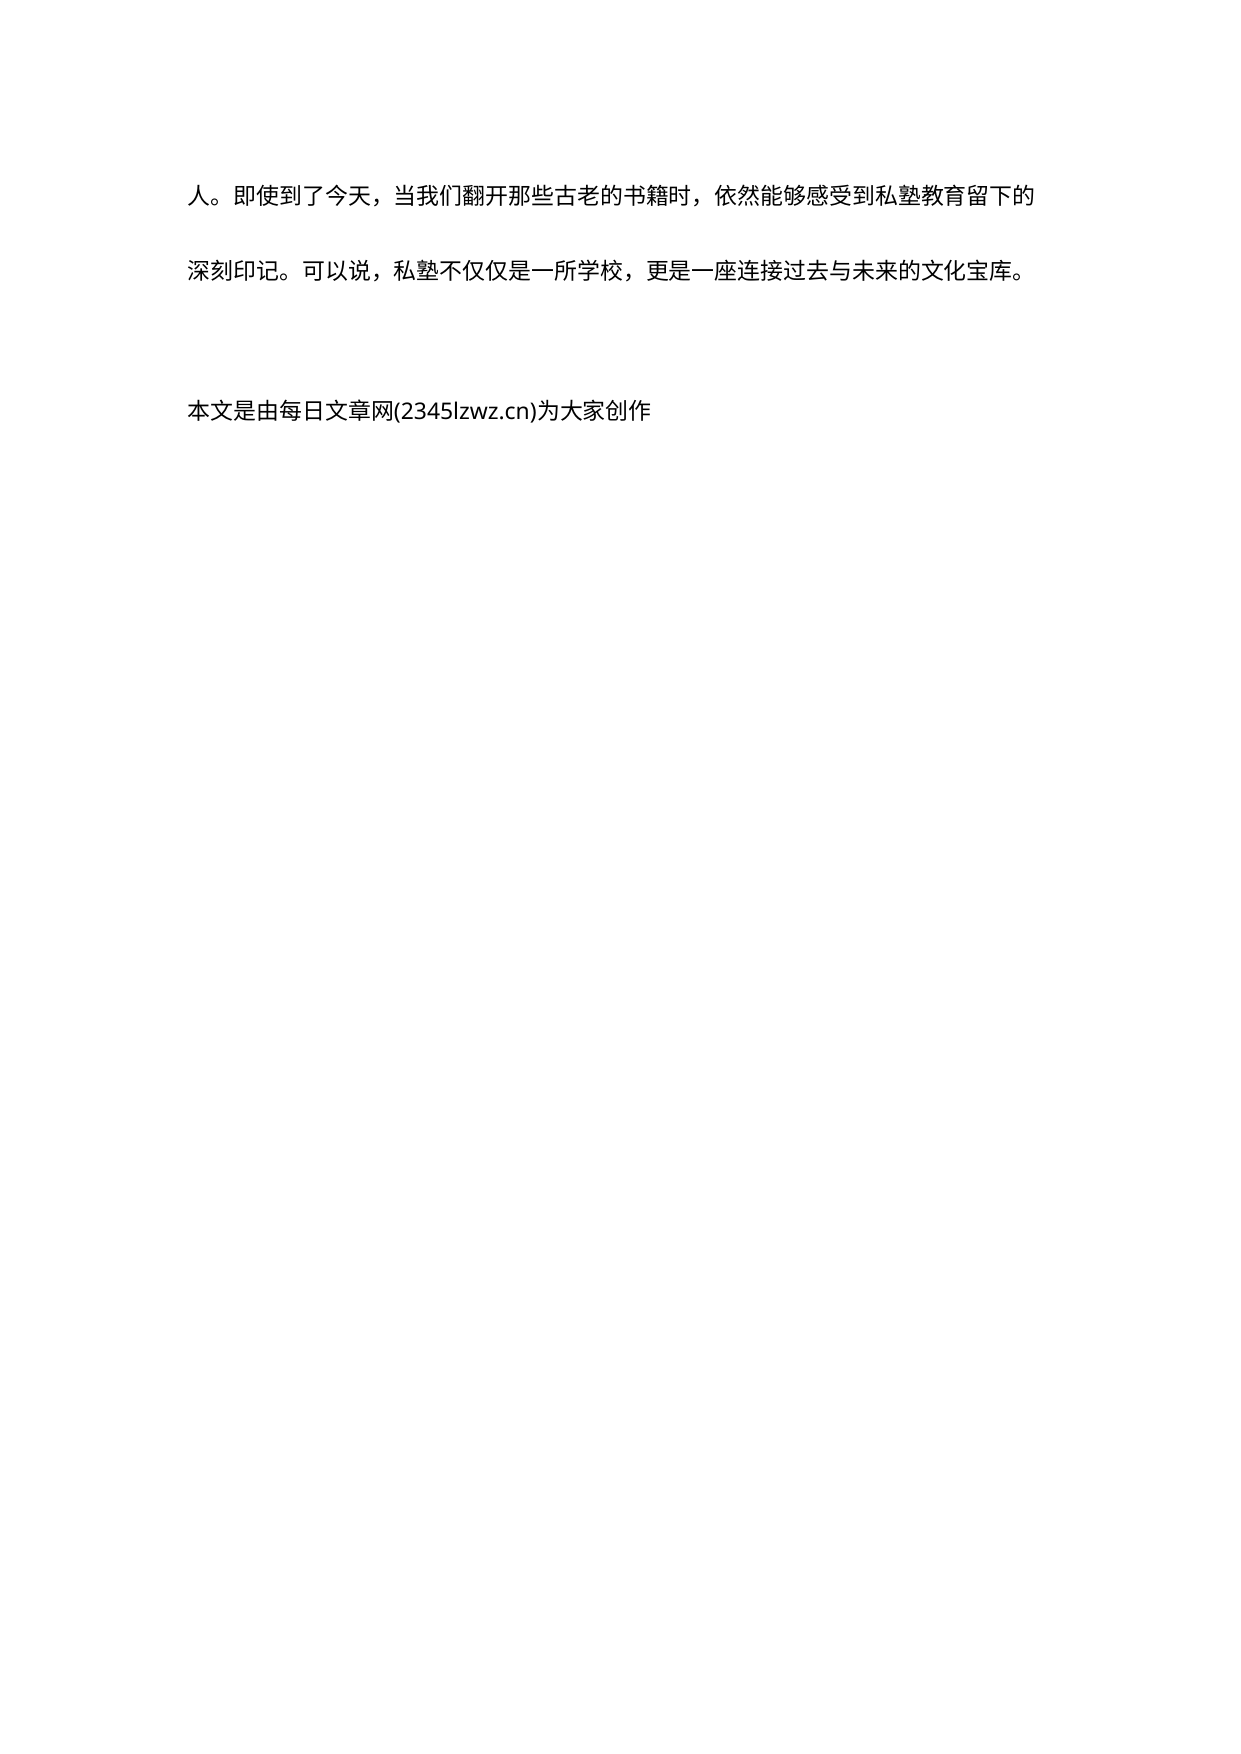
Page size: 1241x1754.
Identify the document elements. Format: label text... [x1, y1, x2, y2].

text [187, 162, 1053, 302]
text 本文是由每日文章网(2345lzwz.cn)为大家创作 [187, 377, 1053, 442]
